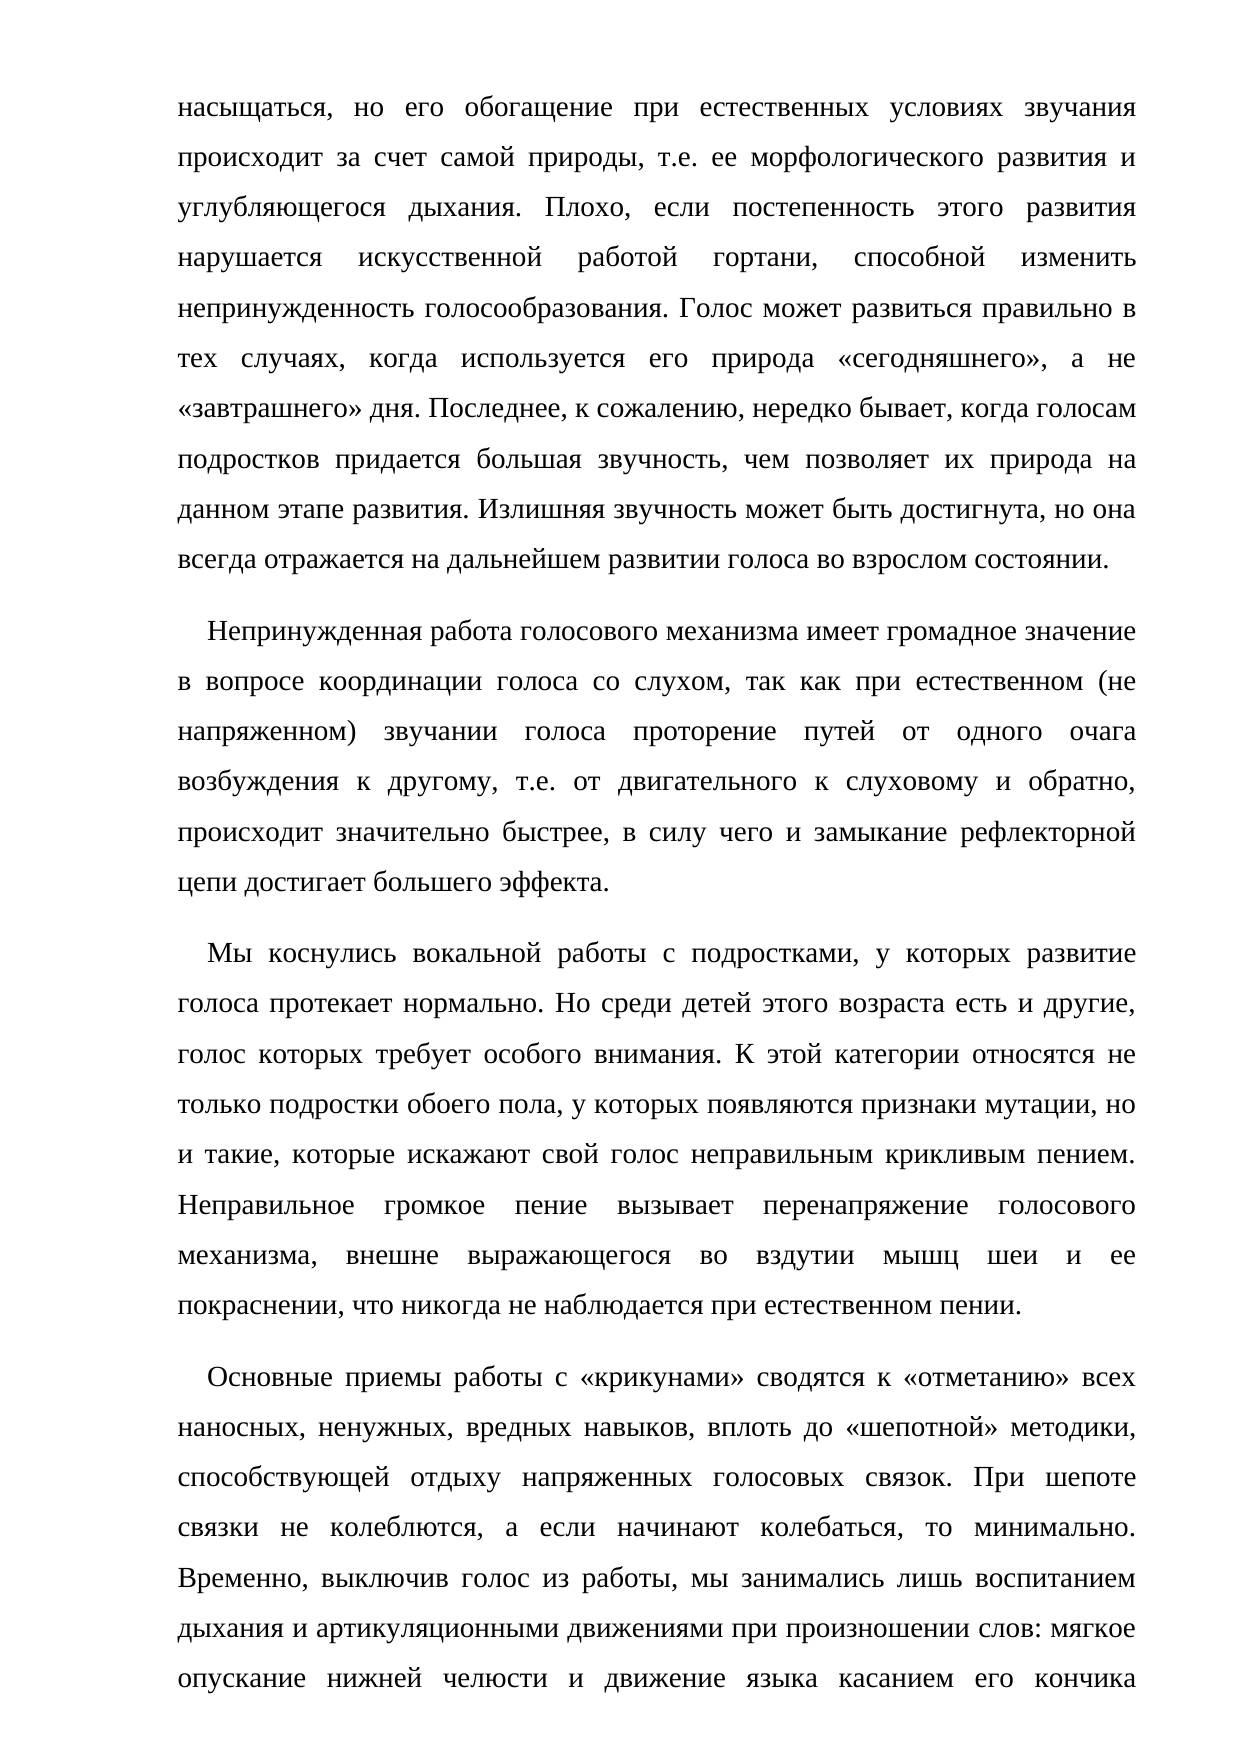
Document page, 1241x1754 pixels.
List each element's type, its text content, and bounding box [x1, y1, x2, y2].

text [177, 1359, 1137, 1694]
text Непринужденная работа голосового механизма имеет громадное значение в вопросе координации голоса со слухом, так как при естественном (не напряженном) звучании голоса проторение путей от одного очага возбуждения к другому, т.е. от двигательного к слуховому и обратно, происходит значительно быстрее, в силу чего и замыкание рефлекторной цепи достигает большего эффекта. [177, 613, 1137, 898]
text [177, 89, 1137, 575]
text Мы коснулись вокальной работы с подростками, у которых развитие голоса протекает нормально. Но среди детей этого возраста есть и другие, голос которых требует особого внимания. К этой категории относятся не только подростки обоего пола, у которых появляются признаки мутации, но и такие, которые искажают свой голос неправильным крикливым пением. Неправильное громкое пение вызывает перенапряжение голосового механизма, внешне выражающегося во вздутии мышц шеи и ее покраснении, что никогда не наблюдается при естественном пении. [177, 935, 1137, 1321]
